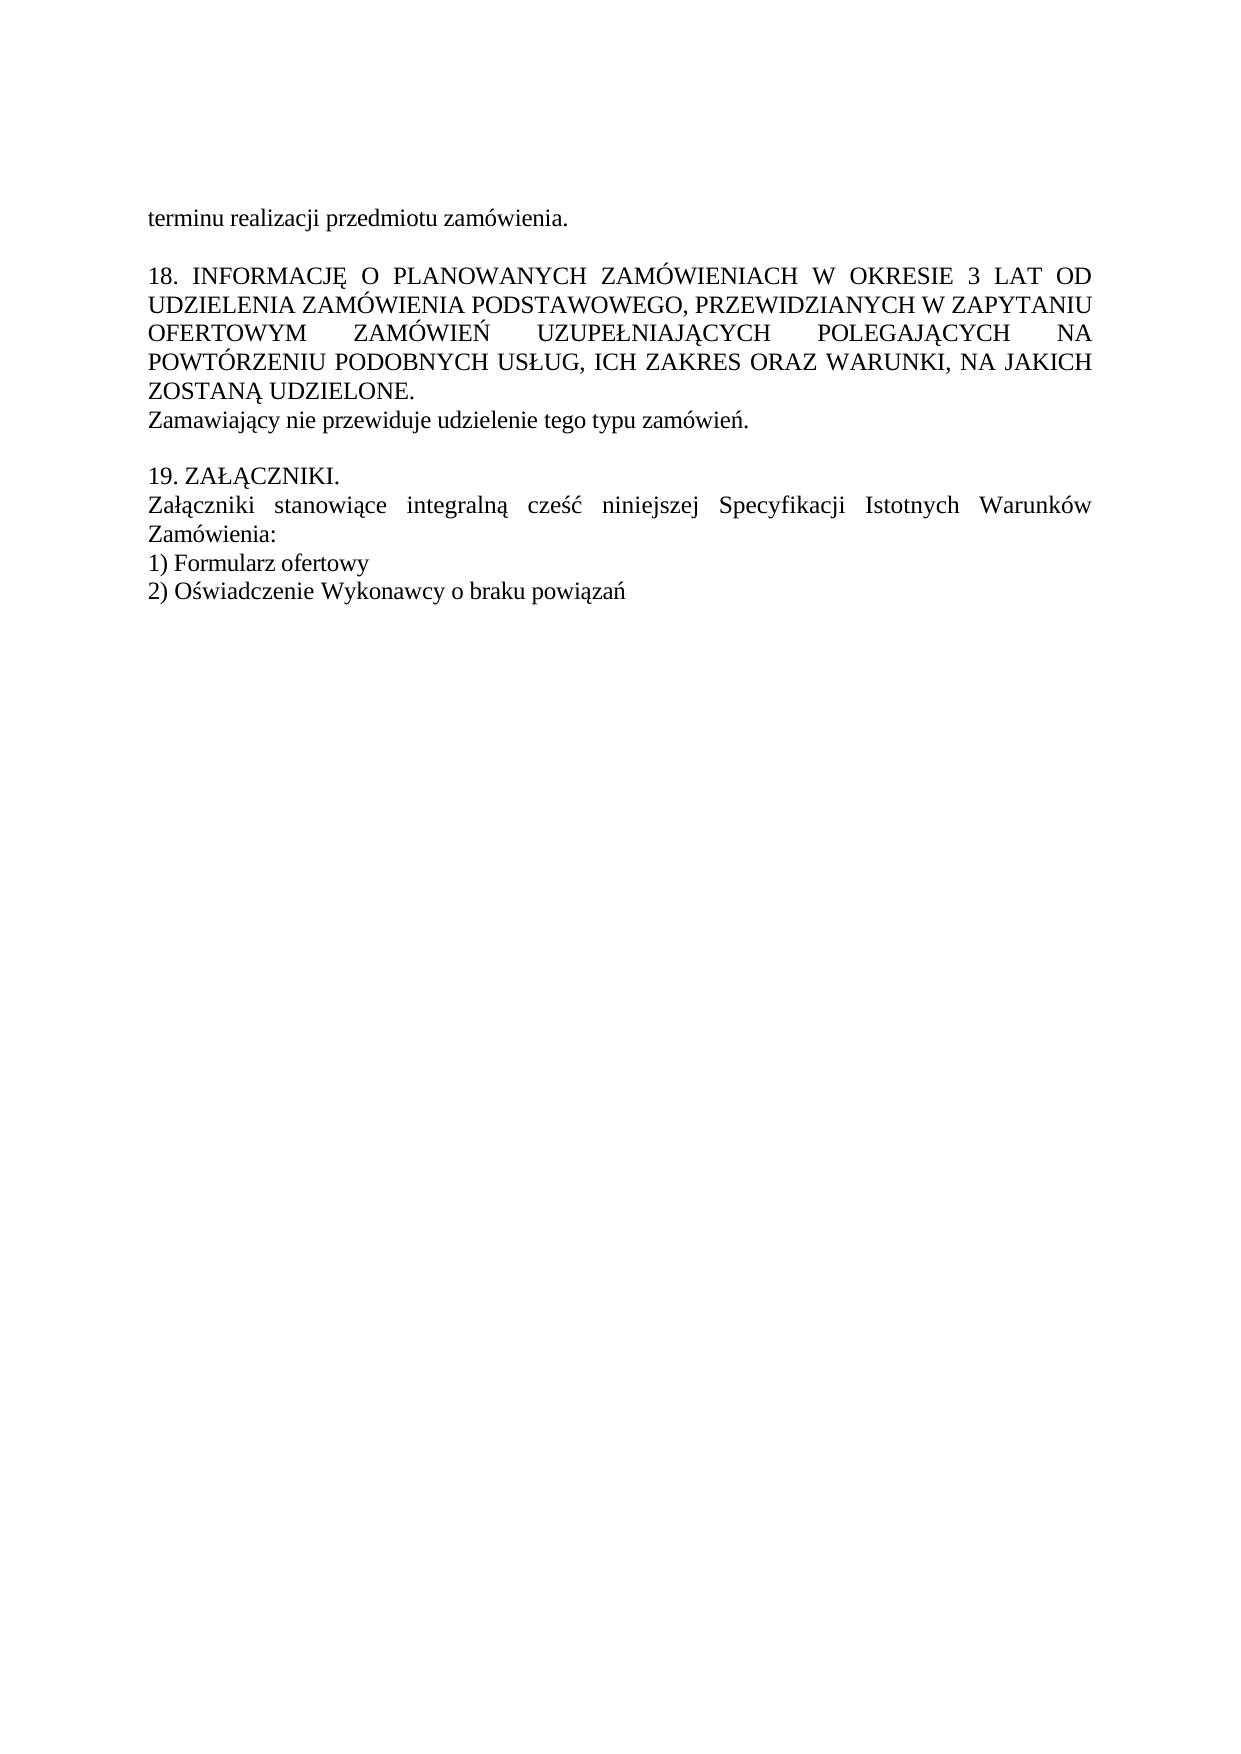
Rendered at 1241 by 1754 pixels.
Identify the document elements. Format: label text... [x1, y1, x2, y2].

text Zamawiający nie przewiduje udzielenie tego typu zamówień. [148, 405, 1093, 433]
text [148, 203, 1093, 232]
text 19. ZAŁĄCZNIKI. [148, 461, 1093, 490]
text 18. INFORMACJĘ O PLANOWANYCH ZAMÓWIENIACH W OKRESIE 3 LAT OD UDZIELENIA ZAMÓWIENIA PODSTAWOWEGO, PRZEWIDZIANYCH W ZAPYTANIU OFERTOWYM ZAMÓWIEŃ UZUPEŁNIAJĄCYCH POLEGAJĄCYCH NA POWTÓRZENIU PODOBNYCH USŁUG, ICH ZAKRES ORAZ WARUNKI, NA JAKICH ZOSTANĄ UDZIELONE. [148, 261, 1093, 405]
text Załączniki stanowiące integralną cześć niniejszej Specyfikacji Istotnych Warunków Zamówienia: [148, 490, 1093, 548]
text 2) Oświadczenie Wykonawcy o braku powiązań [148, 576, 1093, 605]
text 1) Formularz ofertowy [148, 548, 1093, 576]
